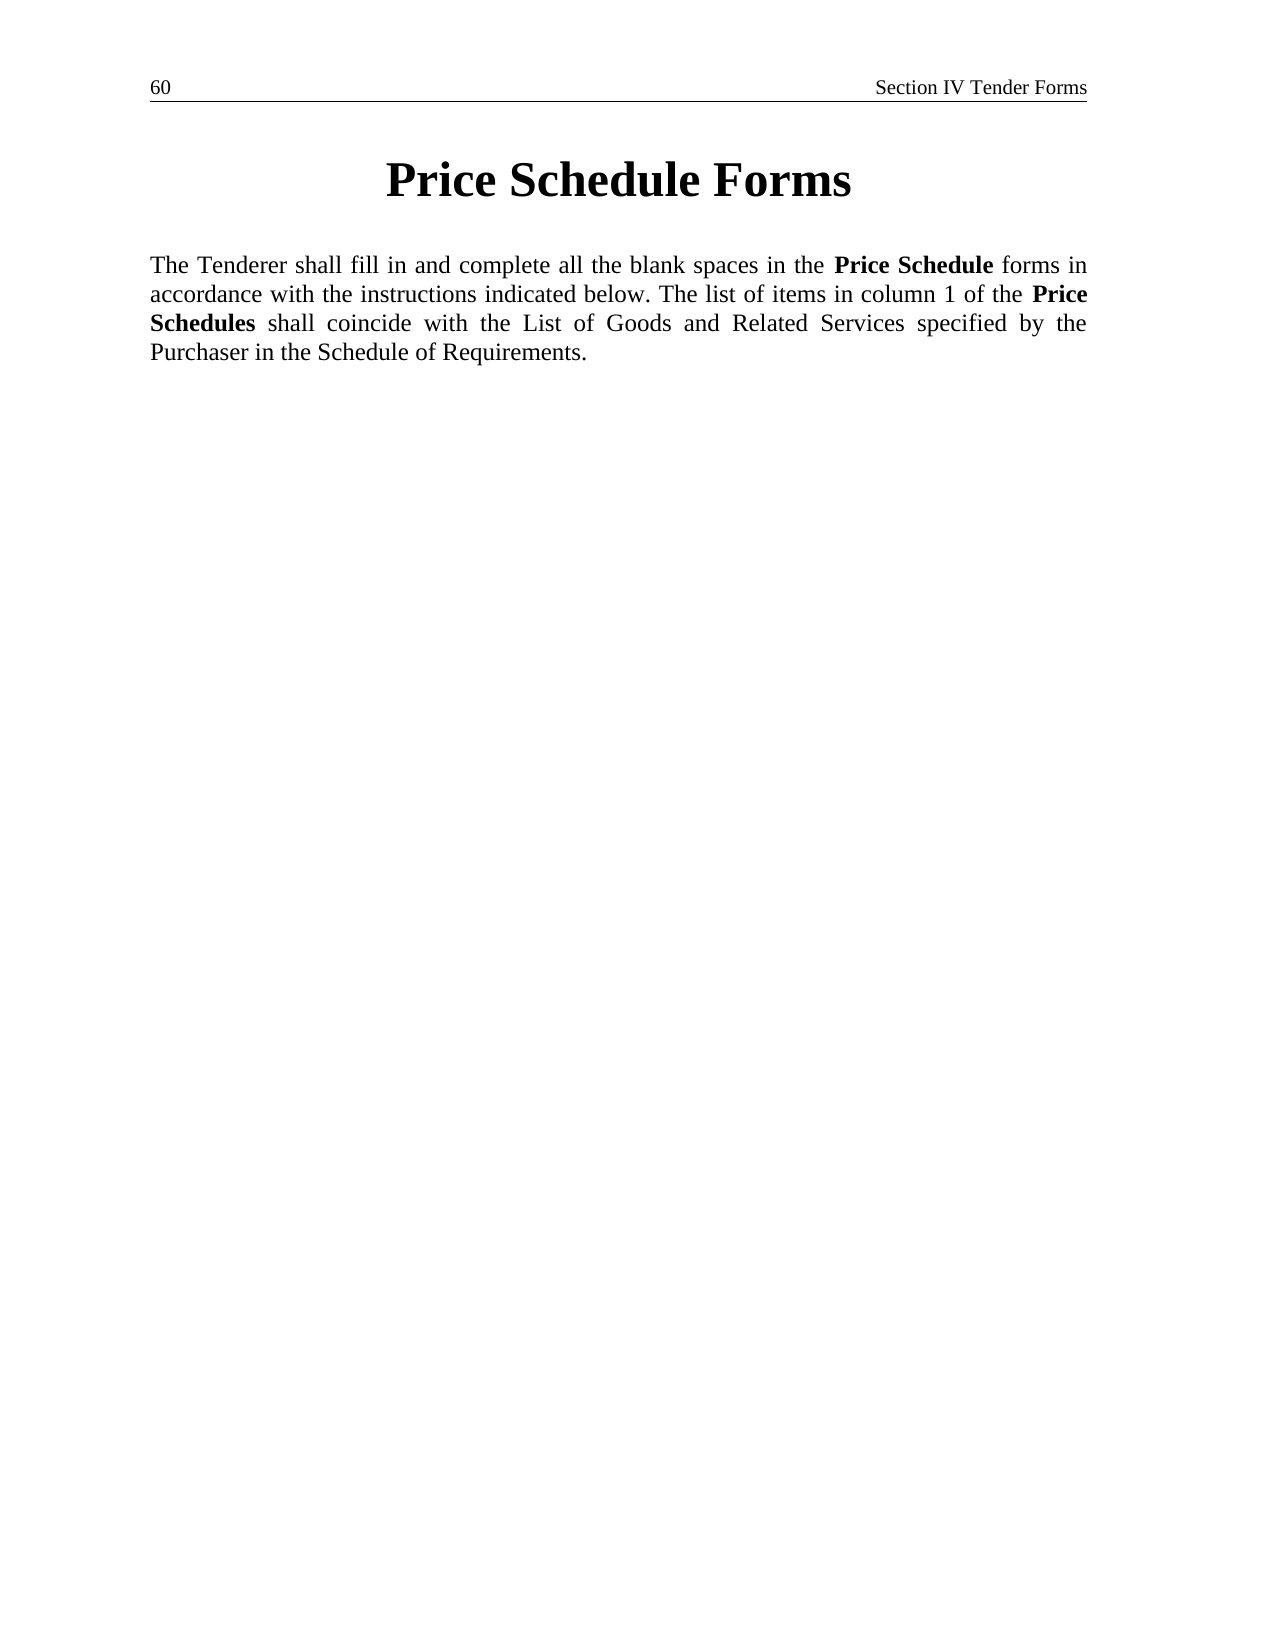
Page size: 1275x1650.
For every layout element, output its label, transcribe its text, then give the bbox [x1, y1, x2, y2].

title Price Schedule Forms [150, 150, 1087, 207]
text The Tenderer shall fill in and complete all the blank spaces in the Price Schedule forms in accordance with the instructions indicated below. The list of items in column 1 of the Price Schedules shall coincide with the List of Goods and Related Services specified by the Purchaser in the Schedule of Requirements. [150, 251, 1087, 366]
